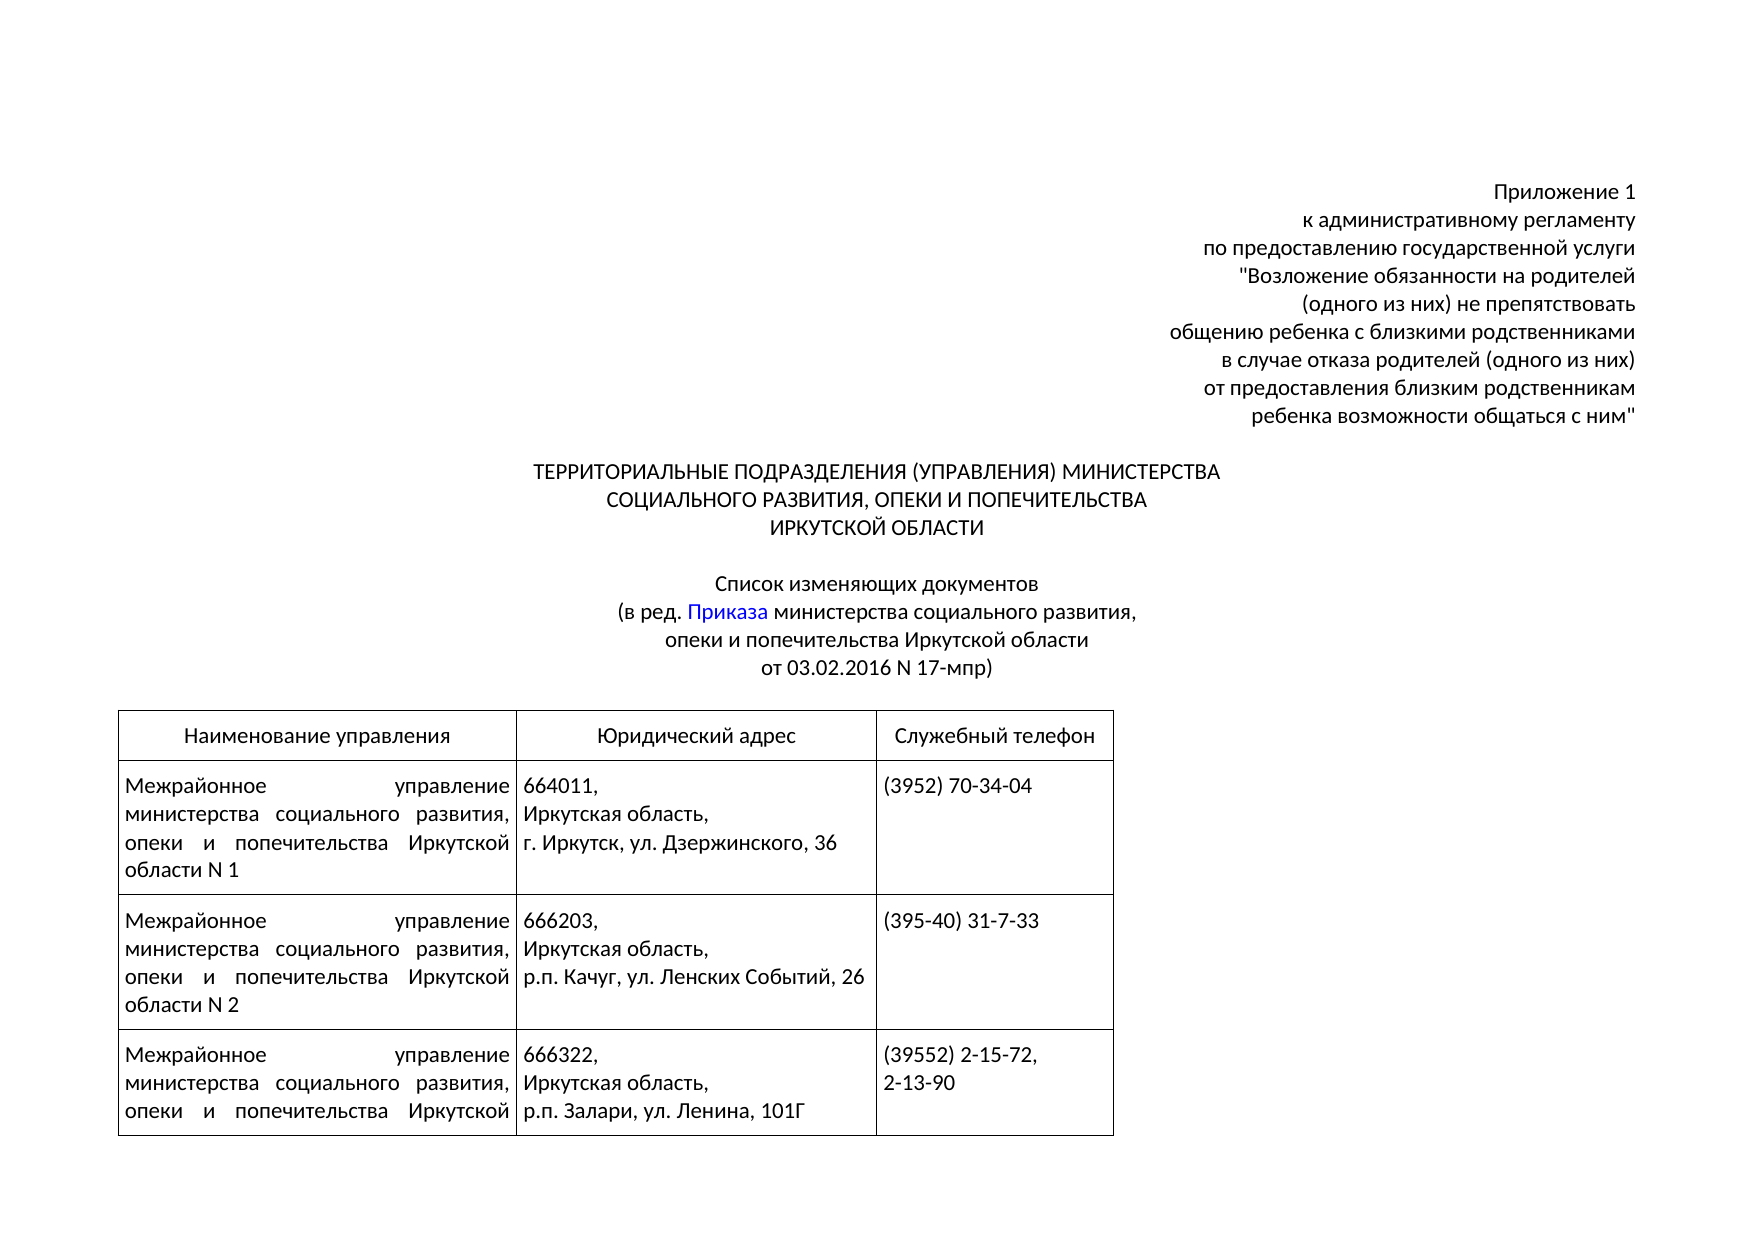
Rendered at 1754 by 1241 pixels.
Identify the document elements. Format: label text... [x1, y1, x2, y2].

text по предоставлению государственной услуги [118, 233, 1636, 261]
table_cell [119, 1030, 516, 1135]
text от 03.02.2016 N 17-мпр) [118, 653, 1636, 682]
text опеки и попечительства Иркутской области [118, 626, 1636, 653]
text Приложение 1 [118, 177, 1636, 205]
text в случае отказа родителей (одного из них) [118, 345, 1636, 373]
text (в ред. Приказа министерства социального развития, [118, 597, 1636, 626]
text ИРКУТСКОЙ ОБЛАСТИ [118, 513, 1636, 541]
table_cell 666203, Иркутская область, р.п. Качуг, ул. Ленских Событий, 26 [517, 895, 876, 1029]
table_header Юридический адрес [517, 711, 876, 760]
table_cell Межрайонное управление министерства социального развития, опеки и попечительства Иркутской области N 1 [119, 761, 516, 894]
text от предоставления близким родственникам [118, 373, 1636, 401]
text ТЕРРИТОРИАЛЬНЫЕ ПОДРАЗДЕЛЕНИЯ (УПРАВЛЕНИЯ) МИНИСТЕРСТВА [118, 457, 1636, 485]
text Список изменяющих документов [118, 569, 1636, 597]
text общению ребенка с близкими родственниками [118, 317, 1636, 345]
table_cell 664011, Иркутская область, г. Иркутск, ул. Дзержинского, 36 [517, 761, 876, 894]
table_cell Межрайонное управление министерства социального развития, опеки и попечительства Иркутской области N 2 [119, 895, 516, 1029]
text к административному регламенту [118, 205, 1636, 233]
text (одного из них) не препятствовать [118, 289, 1636, 317]
text ребенка возможности общаться с ним" [118, 401, 1636, 429]
table_header Наименование управления [119, 711, 516, 760]
table_header Служебный телефон [877, 711, 1113, 760]
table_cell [877, 1030, 1113, 1135]
table_cell (395-40) 31-7-33 [877, 895, 1113, 1029]
text СОЦИАЛЬНОГО РАЗВИТИЯ, ОПЕКИ И ПОПЕЧИТЕЛЬСТВА [118, 485, 1636, 513]
text "Возложение обязанности на родителей [118, 261, 1636, 289]
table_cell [517, 1030, 876, 1135]
table_cell (3952) 70-34-04 [877, 761, 1113, 894]
